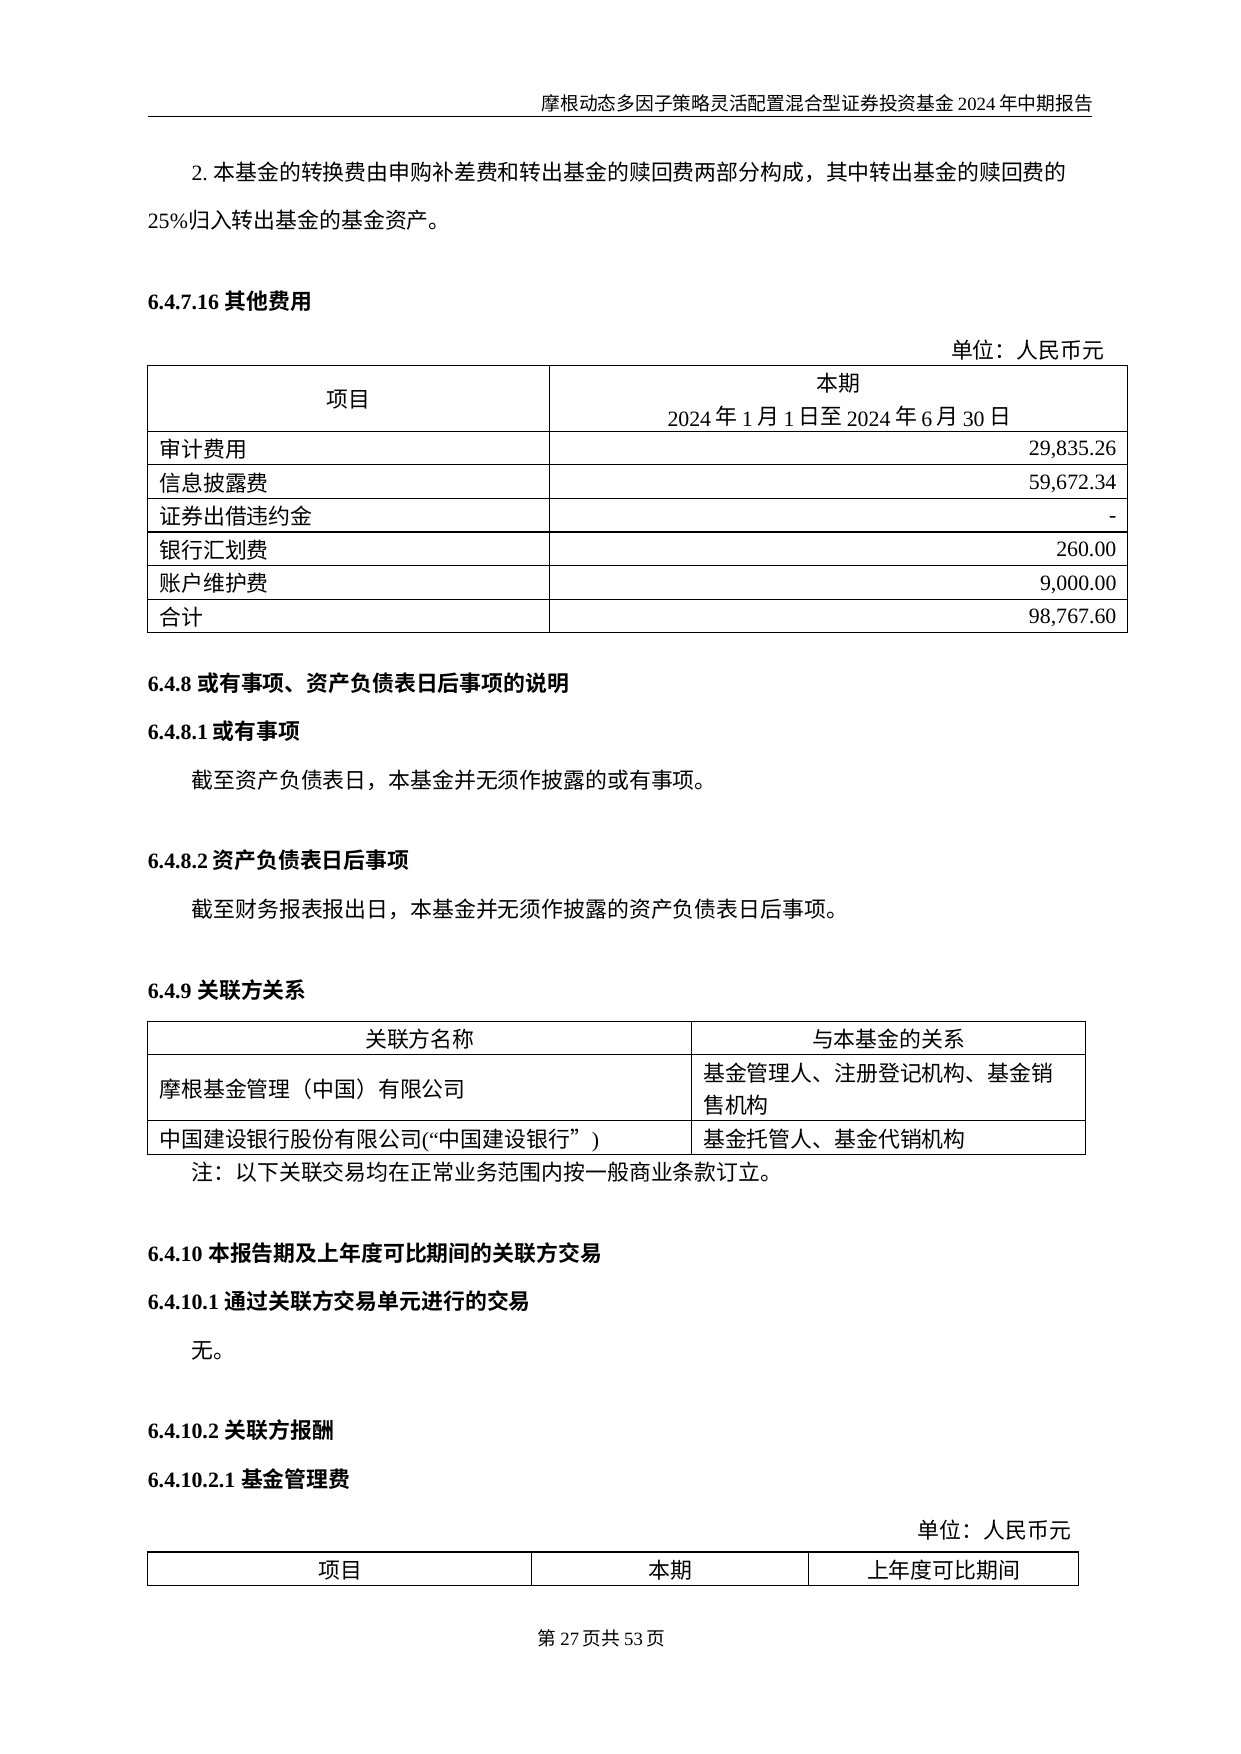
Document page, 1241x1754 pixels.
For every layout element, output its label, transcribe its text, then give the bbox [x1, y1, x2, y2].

text 6.4.9 关联方关系 [148, 972, 1092, 1005]
text 截至财务报表报出日，本基金并无须作披露的资产负债表日后事项。 [148, 891, 1092, 924]
table_cell 260.00 [550, 533, 1127, 565]
table_cell 信息披露费 [148, 465, 549, 498]
table_header 关联方名称 [148, 1022, 691, 1054]
table_cell 基金托管人、基金代销机构 [692, 1121, 1085, 1154]
text 6.4.8.2资产负债表日后事项 [148, 843, 1092, 876]
text 2. 本基金的转换费由申购补差费和转出基金的赎回费两部分构成，其中转出基金的赎回费的25%归入转出基金的基金资产。 [148, 154, 1092, 236]
text 6.4.10 本报告期及上年度可比期间的关联方交易 [148, 1236, 1092, 1268]
text 6.4.10.2 关联方报酬 [148, 1413, 1092, 1446]
table_cell 9,000.00 [550, 566, 1127, 598]
text 6.4.8.1或有事项 [148, 714, 1092, 746]
table_cell 基金管理人、注册登记机构、基金销售机构 [692, 1055, 1085, 1120]
table_cell 59,672.34 [550, 465, 1127, 498]
text 6.4.10.2.1 基金管理费 [148, 1461, 1092, 1494]
table_cell 账户维护费 [148, 566, 549, 598]
table_cell 中国建设银行股份有限公司(“中国建设银行”) [148, 1121, 691, 1154]
table_cell 合计 [148, 600, 549, 632]
table_cell 证券出借违约金 [148, 499, 549, 531]
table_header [809, 1553, 1078, 1585]
table_header 项目 [148, 366, 549, 431]
table_cell - [550, 499, 1127, 531]
table_cell 审计费用 [148, 432, 549, 464]
table_cell 29,835.26 [550, 432, 1127, 464]
text 6.4.8 或有事项、资产负债表日后事项的说明 [148, 666, 1092, 698]
table_header 本期 2024年1月1日至2024年6月30日 [550, 366, 1127, 431]
text 6.4.7.16 其他费用 [148, 284, 1092, 316]
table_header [532, 1553, 808, 1585]
table_cell 银行汇划费 [148, 533, 549, 565]
text 无。 [148, 1332, 1092, 1365]
text 单位：人民币元 [149, 1513, 1071, 1545]
table_header 项目 [148, 1553, 531, 1585]
text 注：以下关联交易均在正常业务范围内按一般商业条款订立。 [148, 1155, 1092, 1187]
text 单位：人民币元 [148, 332, 1104, 365]
text 截至资产负债表日，本基金并无须作披露的或有事项。 [148, 762, 1092, 795]
table_cell 98,767.60 [550, 600, 1127, 632]
table_header 与本基金的关系 [692, 1022, 1085, 1054]
text 6.4.10.1 通过关联方交易单元进行的交易 [148, 1284, 1092, 1316]
table_cell 摩根基金管理（中国）有限公司 [148, 1055, 691, 1120]
